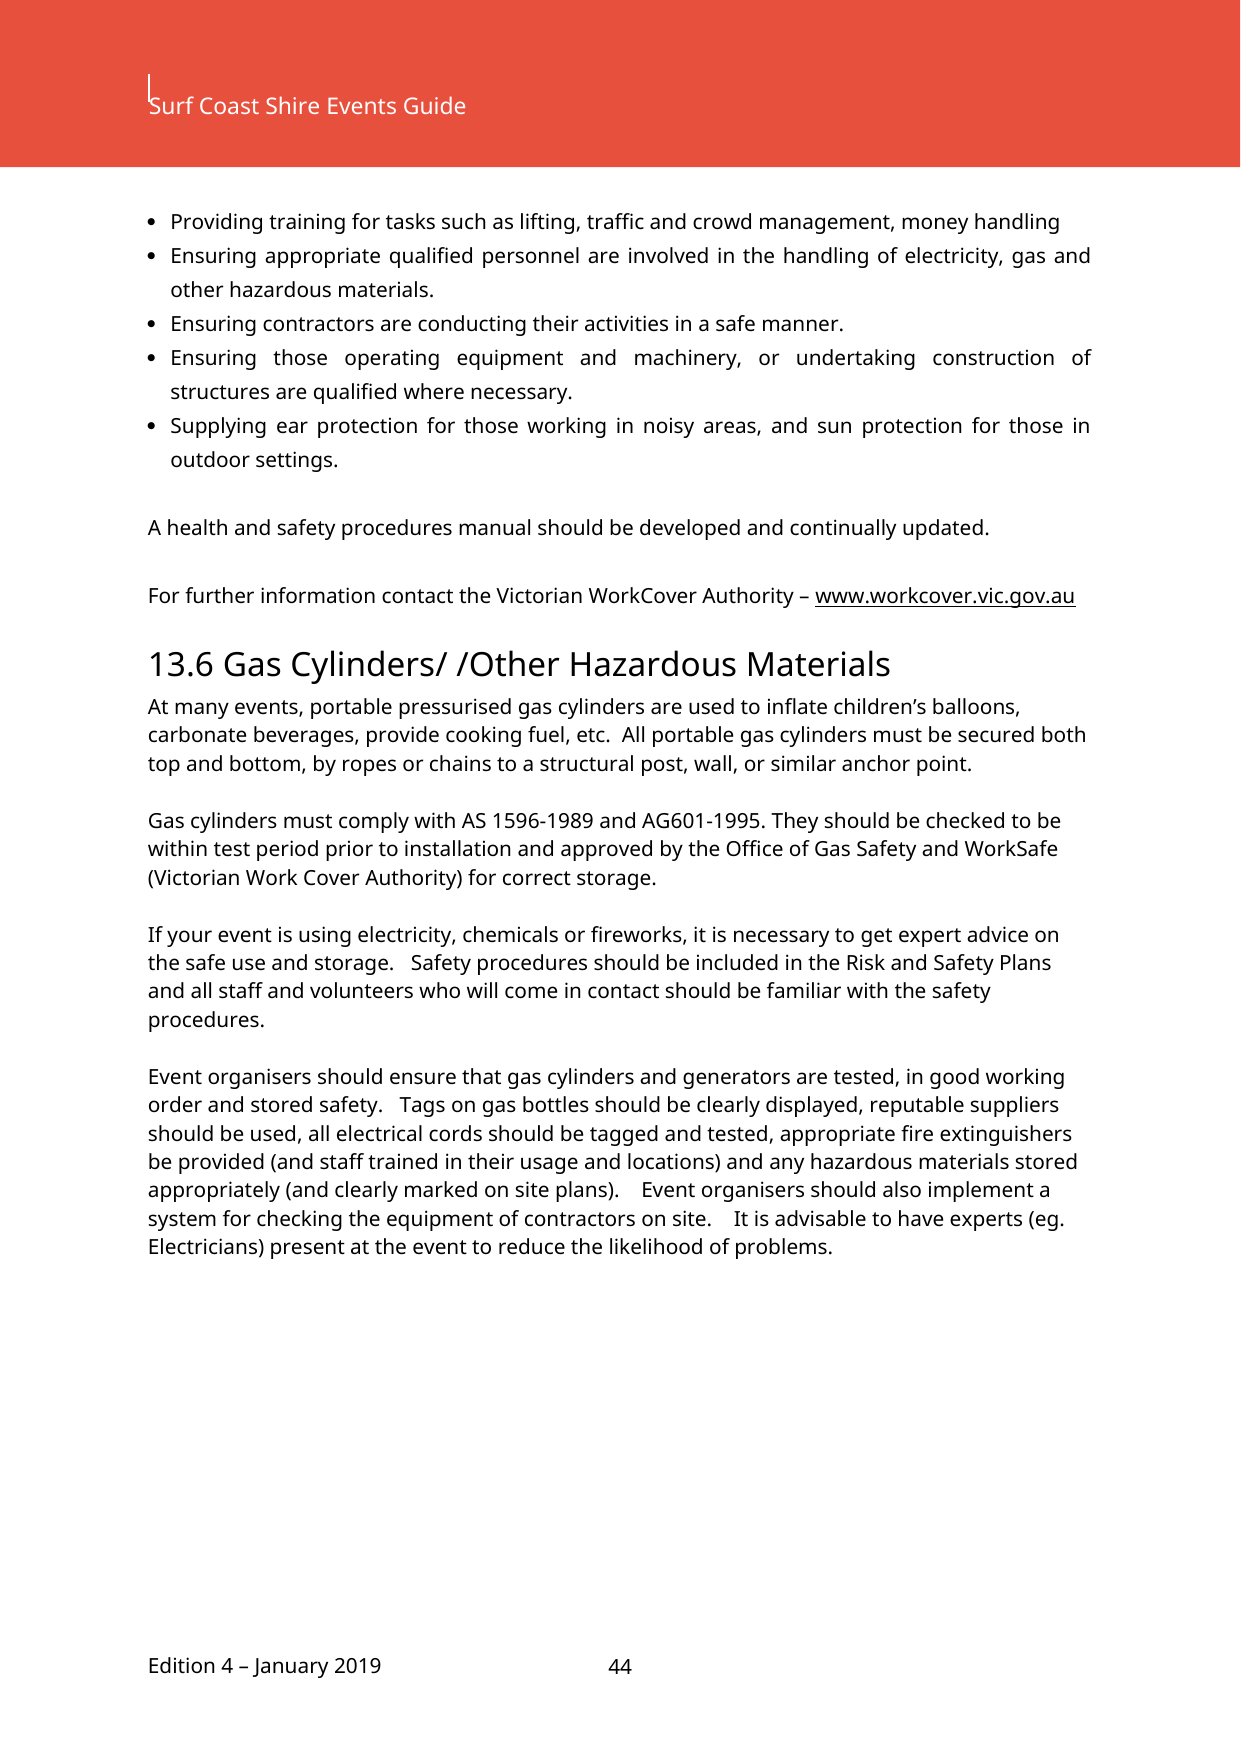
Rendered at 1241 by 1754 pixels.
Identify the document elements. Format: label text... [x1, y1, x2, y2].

subtitle 13.6 Gas Cylinders/ /Other Hazardous Materials [148, 641, 1092, 686]
text At many events, portable pressurised gas cylinders are used to inflate children’s balloons, carbonate beverages, provide cooking fuel, etc. All portable gas cylinders must be secured both top and bottom, by ropes or chains to a structural post, wall, or similar anchor point. [148, 692, 1092, 777]
text If your event is using electricity, chemicals or fireworks, it is necessary to get expert advice on the safe use and storage. Safety procedures should be included in the Risk and Safety Plans and all staff and volunteers who will come in contact should be familiar with the safety procedures. [148, 920, 1092, 1033]
list Ensuring appropriate qualified personnel are involved in the handling of electricity, gas and other hazardous materials. [148, 241, 1092, 303]
list Ensuring those operating equipment and machinery, or undertaking construction of structures are qualified where necessary. [148, 343, 1092, 406]
list Supplying ear protection for those working in noisy areas, and sun protection for those in outdoor settings. [148, 411, 1092, 474]
list Providing training for tasks such as lifting, traffic and crowd management, money handling [148, 207, 1092, 235]
text Gas cylinders must comply with AS 1596-1989 and AG601-1995. They should be checked to be within test period prior to installation and approved by the Office of Gas Safety and WorkSafe (Victorian Work Cover Authority) for correct storage. [148, 806, 1092, 891]
text A health and safety procedures manual should be developed and continually updated. [148, 513, 1092, 542]
list Ensuring contractors are conducting their activities in a safe manner. [148, 309, 1092, 337]
text Event organisers should ensure that gas cylinders and generators are tested, in good working order and stored safety. Tags on gas bottles should be clearly displayed, reputable suppliers should be used, all electrical cords should be tagged and tested, appropriate fire extinguishers be provided (and staff trained in their usage and locations) and any hazardous materials stored appropriately (and clearly marked on site plans). Event organisers should also implement a system for checking the equipment of contractors on site. It is advisable to have experts (eg. Electricians) present at the event to reduce the likelihood of problems. [148, 1062, 1092, 1261]
text For further information contact the Victorian WorkCover Authority – www.workcover.vic.gov.au [148, 581, 1092, 610]
